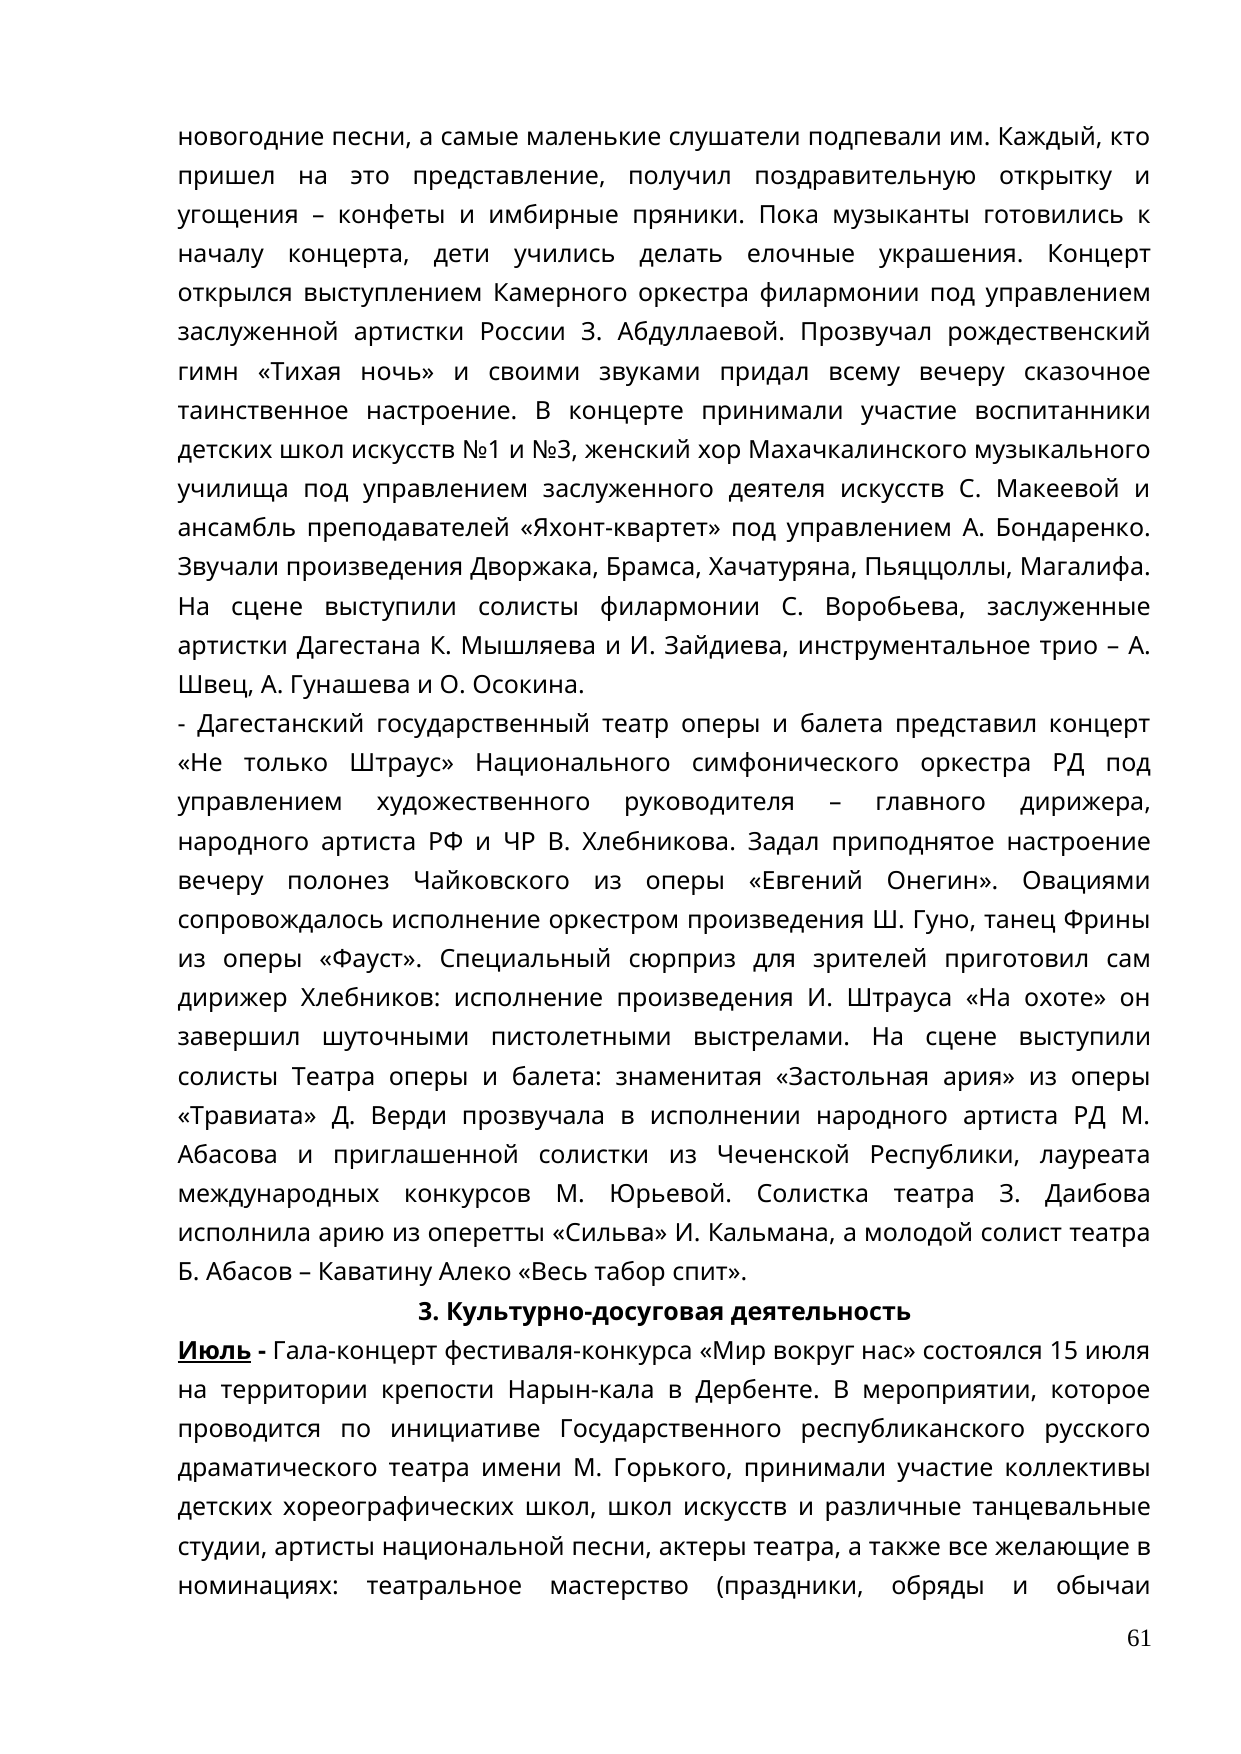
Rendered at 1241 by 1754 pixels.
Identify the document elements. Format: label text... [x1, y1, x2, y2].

text 3. Культурно-досуговая деятельность [177, 1293, 1152, 1327]
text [177, 118, 1152, 701]
text - Дагестанский государственный театр оперы и балета представил концерт «Не только Штраус» Национального симфонического оркестра РД под управлением художественного руководителя – главного дирижера, народного артиста РФ и ЧР В. Хлебникова. Задал приподнятое настроение вечеру полонез Чайковского из оперы «Евгений Онегин». Овациями сопровождалось исполнение оркестром произведения Ш. Гуно, танец Фрины из оперы «Фауст». Специальный сюрприз для зрителей приготовил сам дирижер Хлебников: исполнение произведения И. Штрауса «На охоте» он завершил шуточными пистолетными выстрелами. На сцене выступили солисты Театра оперы и балета: знаменитая «Застольная ария» из оперы «Травиата» Д. Верди прозвучала в исполнении народного артиста РД М. Абасова и приглашенной солистки из Чеченской Республики, лауреата международных конкурсов М. Юрьевой. Солистка театра З. Даибова исполнила арию из оперетты «Сильва» И. Кальмана, а молодой солист театра Б. Абасов – Каватину Алеко «Весь табор спит». [177, 706, 1152, 1288]
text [177, 1332, 1152, 1601]
